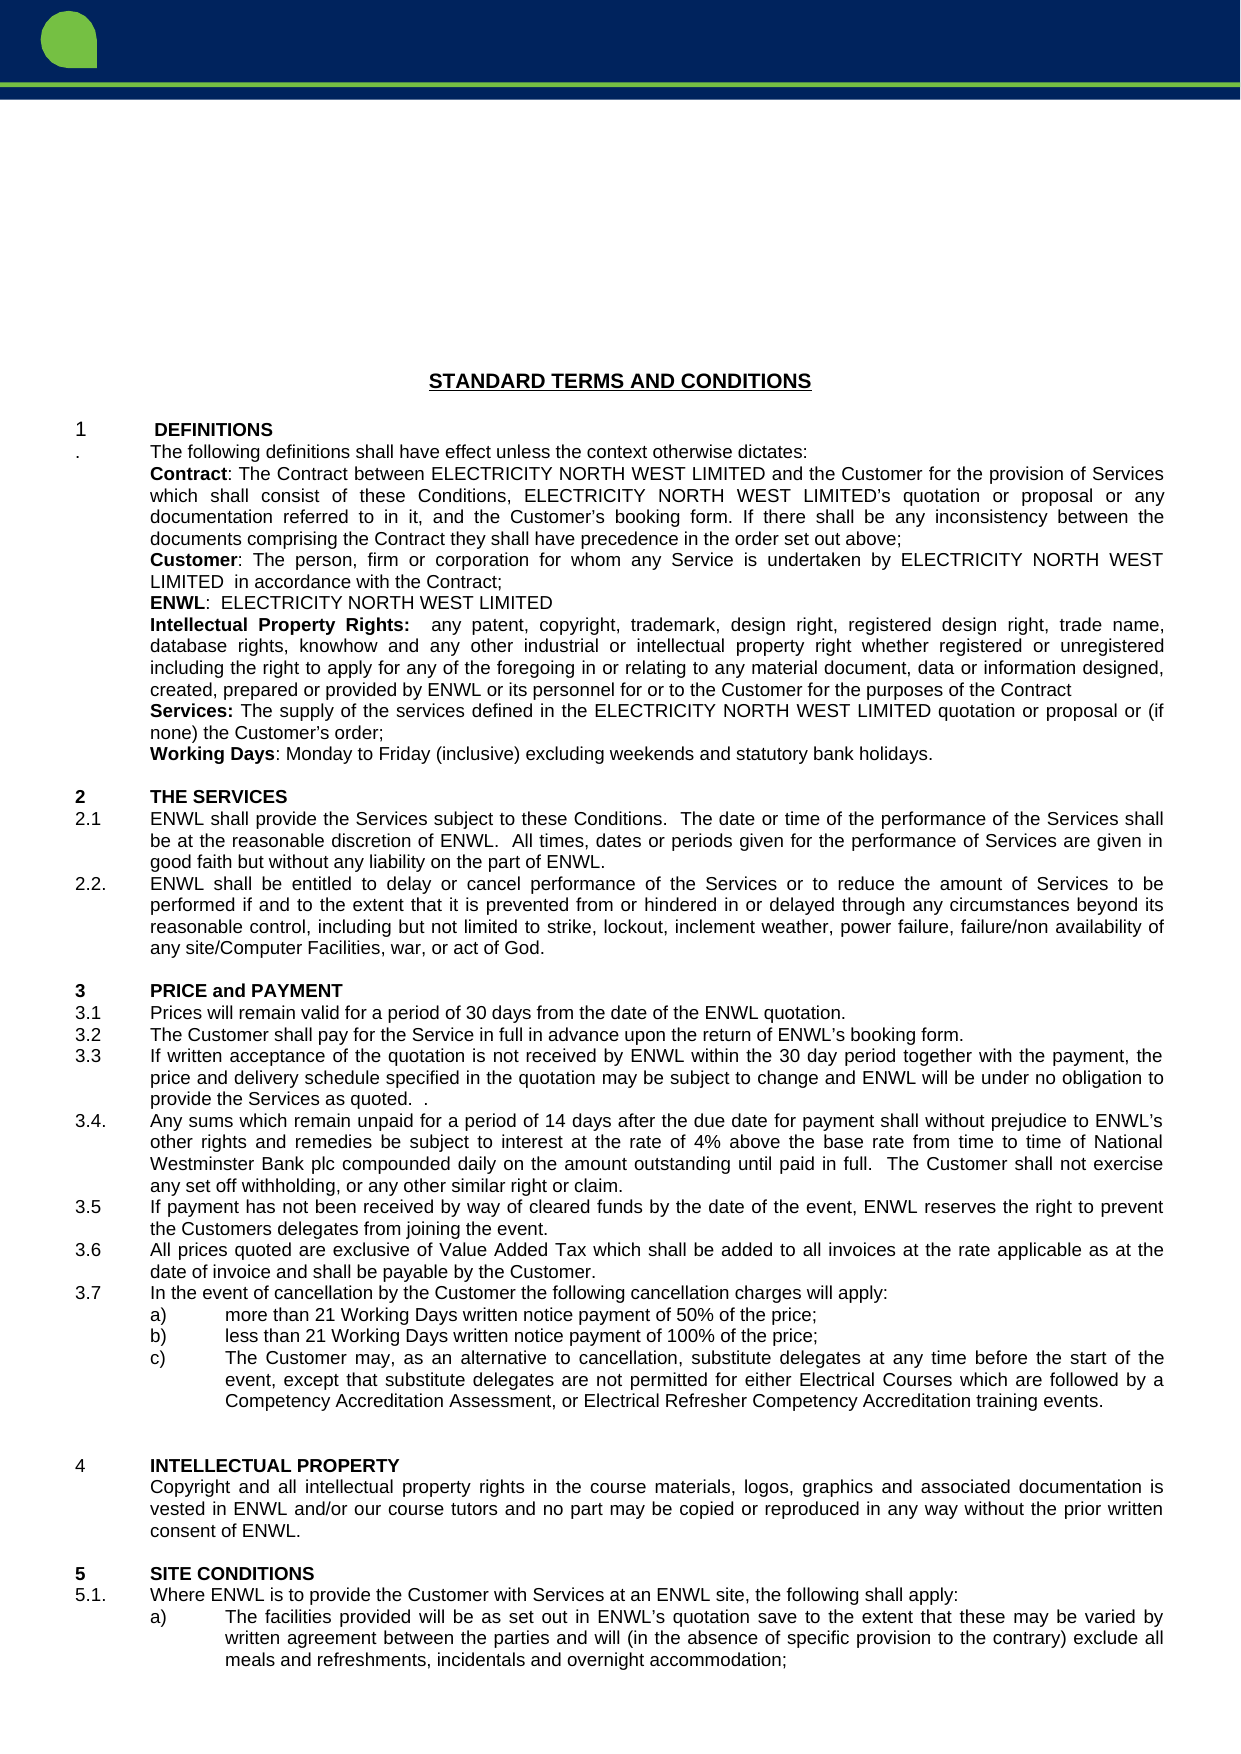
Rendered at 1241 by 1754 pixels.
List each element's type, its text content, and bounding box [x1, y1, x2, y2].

text 3.4. Any sums which remain unpaid for a period of 14 days after the due date for payment shall without prejudice to ENWL’s other rights and remedies be subject to interest at the rate of 4% above the base rate from time to time of National Westminster Bank plc compounded daily on the amount outstanding until paid in full. The Customer shall not exercise any set off withholding, or any other similar right or claim. [75, 1110, 1165, 1196]
text 3.2 The Customer shall pay for the Service in full in advance upon the return of ENWL’s booking form. [75, 1023, 1165, 1045]
text 2.1 ENWL shall provide the Services subject to these Conditions. The date or time of the performance of the Services shall be at the reasonable discretion of ENWL. All times, dates or periods given for the performance of Services are given in good faith but without any liability on the part of ENWL. [75, 808, 1165, 872]
list The facilities provided will be as set out in ENWL’s quotation save to the extent that these may be varied by written agreement between the parties and will (in the absence of specific provision to the contrary) exclude all meals and refreshments, incidentals and overnight accommodation; [150, 1606, 1165, 1670]
text 3.7 In the event of cancellation by the Customer the following cancellation charges will apply: [75, 1282, 1165, 1304]
text 3.6 All prices quoted are exclusive of Value Added Tax which shall be added to all invoices at the rate applicable as at the date of invoice and shall be payable by the Customer. [75, 1239, 1165, 1282]
text 3.3 If written acceptance of the quotation is not received by ENWL within the 30 day period together with the payment, the price and delivery schedule specified in the quotation may be subject to change and ENWL will be under no obligation to provide the Services as quoted. . [75, 1045, 1165, 1110]
text . The following definitions shall have effect unless the context otherwise dictates: [75, 441, 1165, 463]
text 3 PRICE and PAYMENT [75, 980, 1165, 1002]
text Working Days: Monday to Friday (inclusive) excluding weekends and statutory bank holidays. [150, 743, 1165, 765]
text Services: The supply of the services defined in the ELECTRICITY NORTH WEST LIMITED quotation or proposal or (if none) the Customer’s order; [150, 700, 1165, 743]
text Contract: The Contract between ELECTRICITY NORTH WEST LIMITED and the Customer for the provision of Services which shall consist of these Conditions, ELECTRICITY NORTH WEST LIMITED’s quotation or proposal or any documentation referred to in it, and the Customer’s booking form. If there shall be any inconsistency between the documents comprising the Contract they shall have precedence in the order set out above; [150, 463, 1165, 549]
list The Customer may, as an alternative to cancellation, substitute delegates at any time before the start of the event, except that substitute delegates are not permitted for either Electrical Courses which are followed by a Competency Accreditation Assessment, or Electrical Refresher Competency Accreditation training events. [150, 1347, 1165, 1412]
text ENWL: ELECTRICITY NORTH WEST LIMITED [150, 592, 1165, 614]
text 3.5 If payment has not been received by way of cleared funds by the date of the event, ENWL reserves the right to prevent the Customers delegates from joining the event. [75, 1196, 1165, 1239]
text Intellectual Property Rights: any patent, copyright, trademark, design right, registered design right, trade name, database rights, knowhow and any other industrial or intellectual property right whether registered or unregistered including the right to apply for any of the foregoing in or relating to any material document, data or information designed, created, prepared or provided by ENWL or its personnel for or to the Customer for the purposes of the Contract [150, 614, 1165, 700]
list more than 21 Working Days written notice payment of 50% of the price; [150, 1304, 1165, 1325]
text 5 SITE CONDITIONS [75, 1562, 1165, 1584]
text 3.1 Prices will remain valid for a period of 30 days from the date of the ENWL quotation. [75, 1002, 1165, 1023]
text 2.2. ENWL shall be entitled to delay or cancel performance of the Services or to reduce the amount of Services to be performed if and to the extent that it is prevented from or hindered in or delayed through any circumstances beyond its reasonable control, including but not limited to strike, lockout, inclement weather, power failure, failure/non availability of any site/Computer Facilities, war, or act of God. [75, 872, 1165, 959]
list less than 21 Working Days written notice payment of 100% of the price; [150, 1325, 1165, 1347]
text 1 DEFINITIONS [75, 417, 1165, 441]
text 5.1. Where ENWL is to provide the Customer with Services at an ENWL site, the following shall apply: [75, 1584, 1165, 1606]
text Copyright and all intellectual property rights in the course materials, logos, graphics and associated documentation is vested in ENWL and/or our course tutors and no part may be copied or reproduced in any way without the prior written consent of ENWL. [150, 1476, 1165, 1541]
text STANDARD TERMS AND CONDITIONS [75, 369, 1165, 393]
text Customer: The person, firm or corporation for whom any Service is undertaken by ELECTRICITY NORTH WEST LIMITED in accordance with the Contract; [150, 549, 1165, 592]
text 4 INTELLECTUAL PROPERTY [75, 1455, 1165, 1476]
text 2 THE SERVICES [75, 786, 1165, 808]
